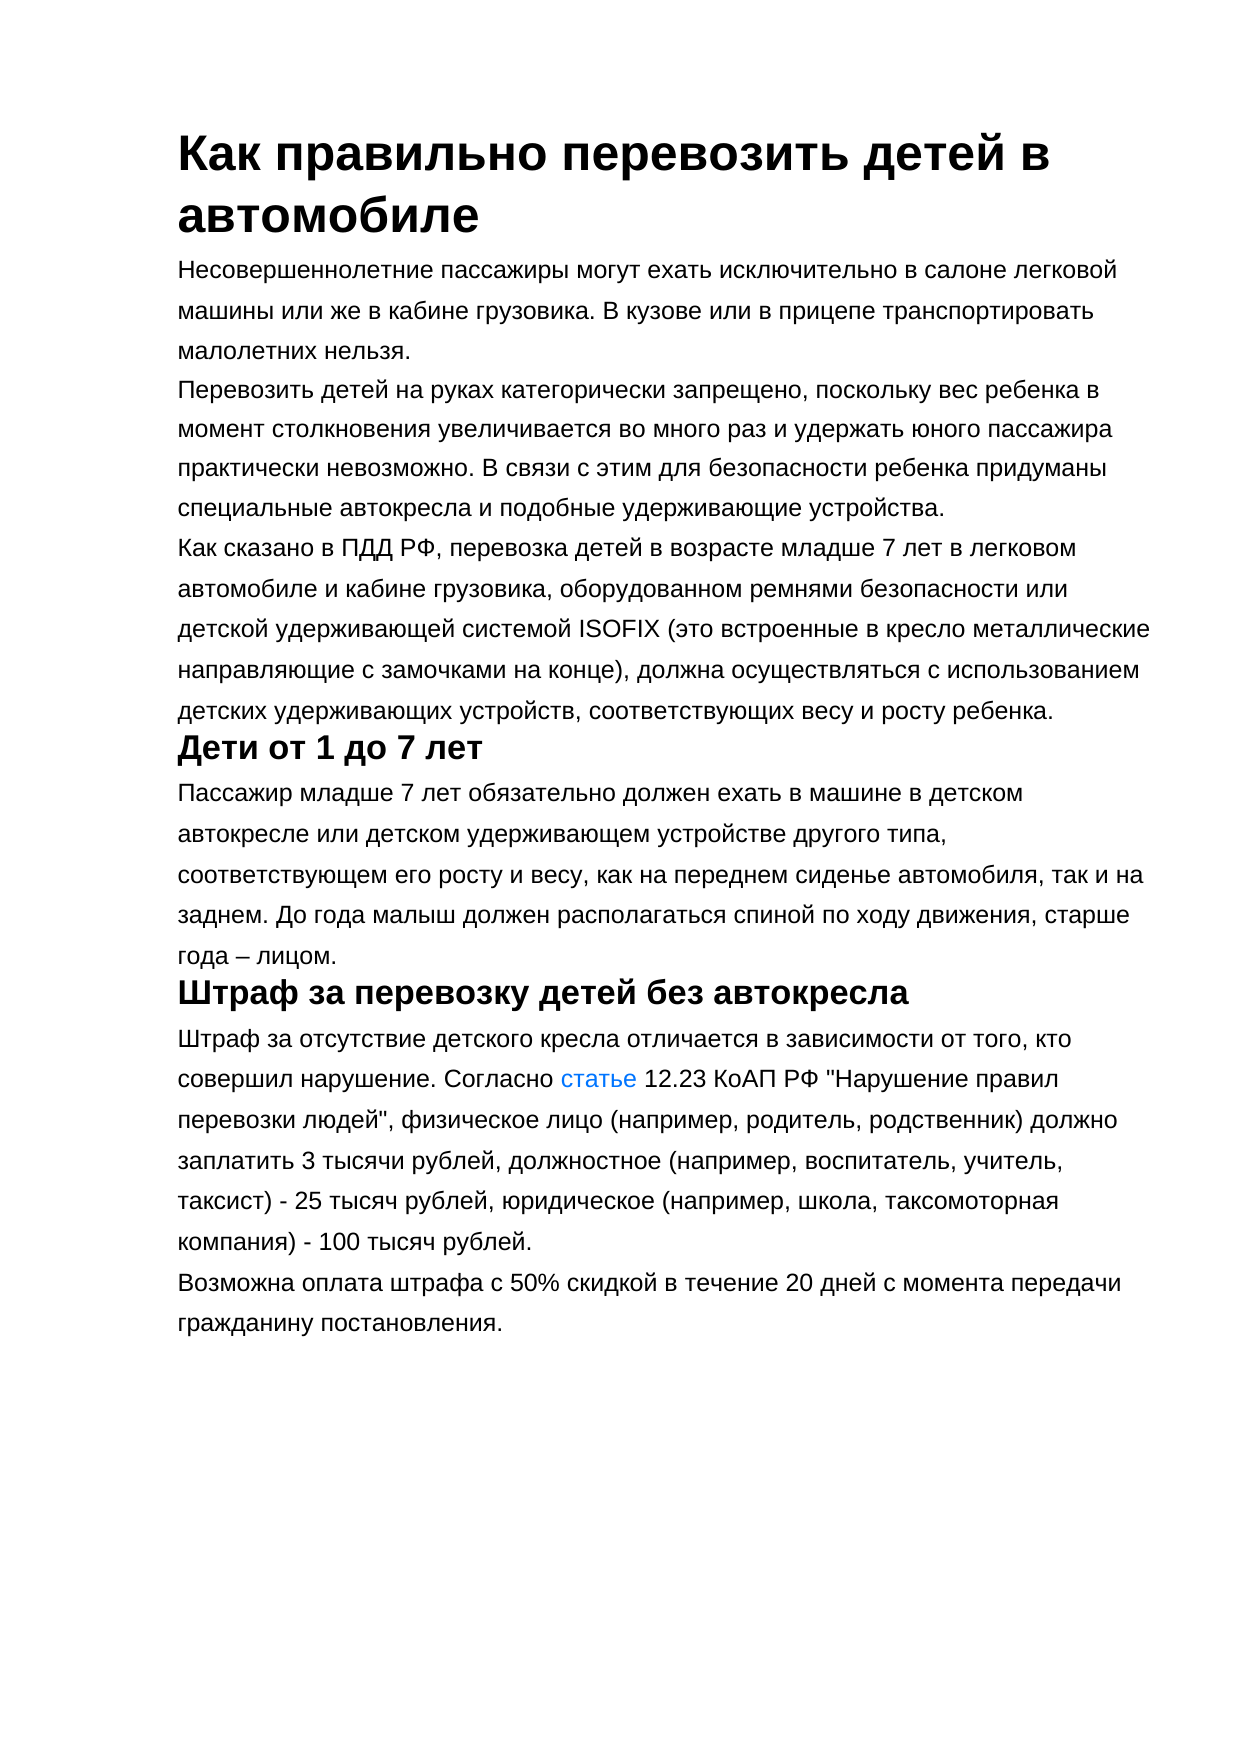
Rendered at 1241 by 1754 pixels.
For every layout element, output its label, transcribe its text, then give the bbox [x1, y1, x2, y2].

text Несовершеннолетние пассажиры могут ехать исключительно в салоне легковой машины или же в кабине грузовика. В кузове или в прицепе транспортировать малолетних нельзя. [177, 243, 1152, 365]
text Как сказано в ПДД РФ, перевозка детей в возрасте младше 7 лет в легковом автомобиле и кабине грузовика, оборудованном ремнями безопасности или детской удерживающей системой ISOFIX (это встроенные в кресло металлические направляющие с замочками на конце), должна осуществляться с использованием детских удерживающих устройств, соответствующих весу и росту ребенка. [177, 521, 1152, 724]
text Штраф за перевозку детей без автокресла [177, 970, 1152, 1012]
text Дети от 1 до 7 лет [177, 724, 1152, 767]
text Перевозить детей на руках категорически запрещено, поскольку вес ребенка в момент столкновения увеличивается во много раз и удержать юного пассажира практически невозможно. В связи с этим для безопасности ребенка придуманы специальные автокресла и подобные удерживающие устройства. [177, 365, 1152, 521]
text Возможна оплата штрафа с 50% скидкой в течение 20 дней с момента передачи гражданину постановления. [177, 1256, 1152, 1337]
text Штраф за отсутствие детского кресла отличается в зависимости от того, кто совершил нарушение. Согласно статье 12.23 КоАП РФ "Нарушение правил перевозки людей", физическое лицо (например, родитель, родственник) должно заплатить 3 тысячи рублей, должностное (например, воспитатель, учитель, таксист) - 25 тысяч рублей, юридическое (например, школа, таксомоторная компания) - 100 тысяч рублей. [177, 1012, 1152, 1256]
text Как правильно перевозить детей в автомобиле [177, 118, 1152, 243]
text Пассажир младше 7 лет обязательно должен ехать в машине в детском автокресле или детском удерживающем устройстве другого типа, соответствующем его росту и весу, как на переднем сиденье автомобиля, так и на заднем. До года малыш должен располагаться спиной по ходу движения, старше года – лицом. [177, 767, 1152, 970]
